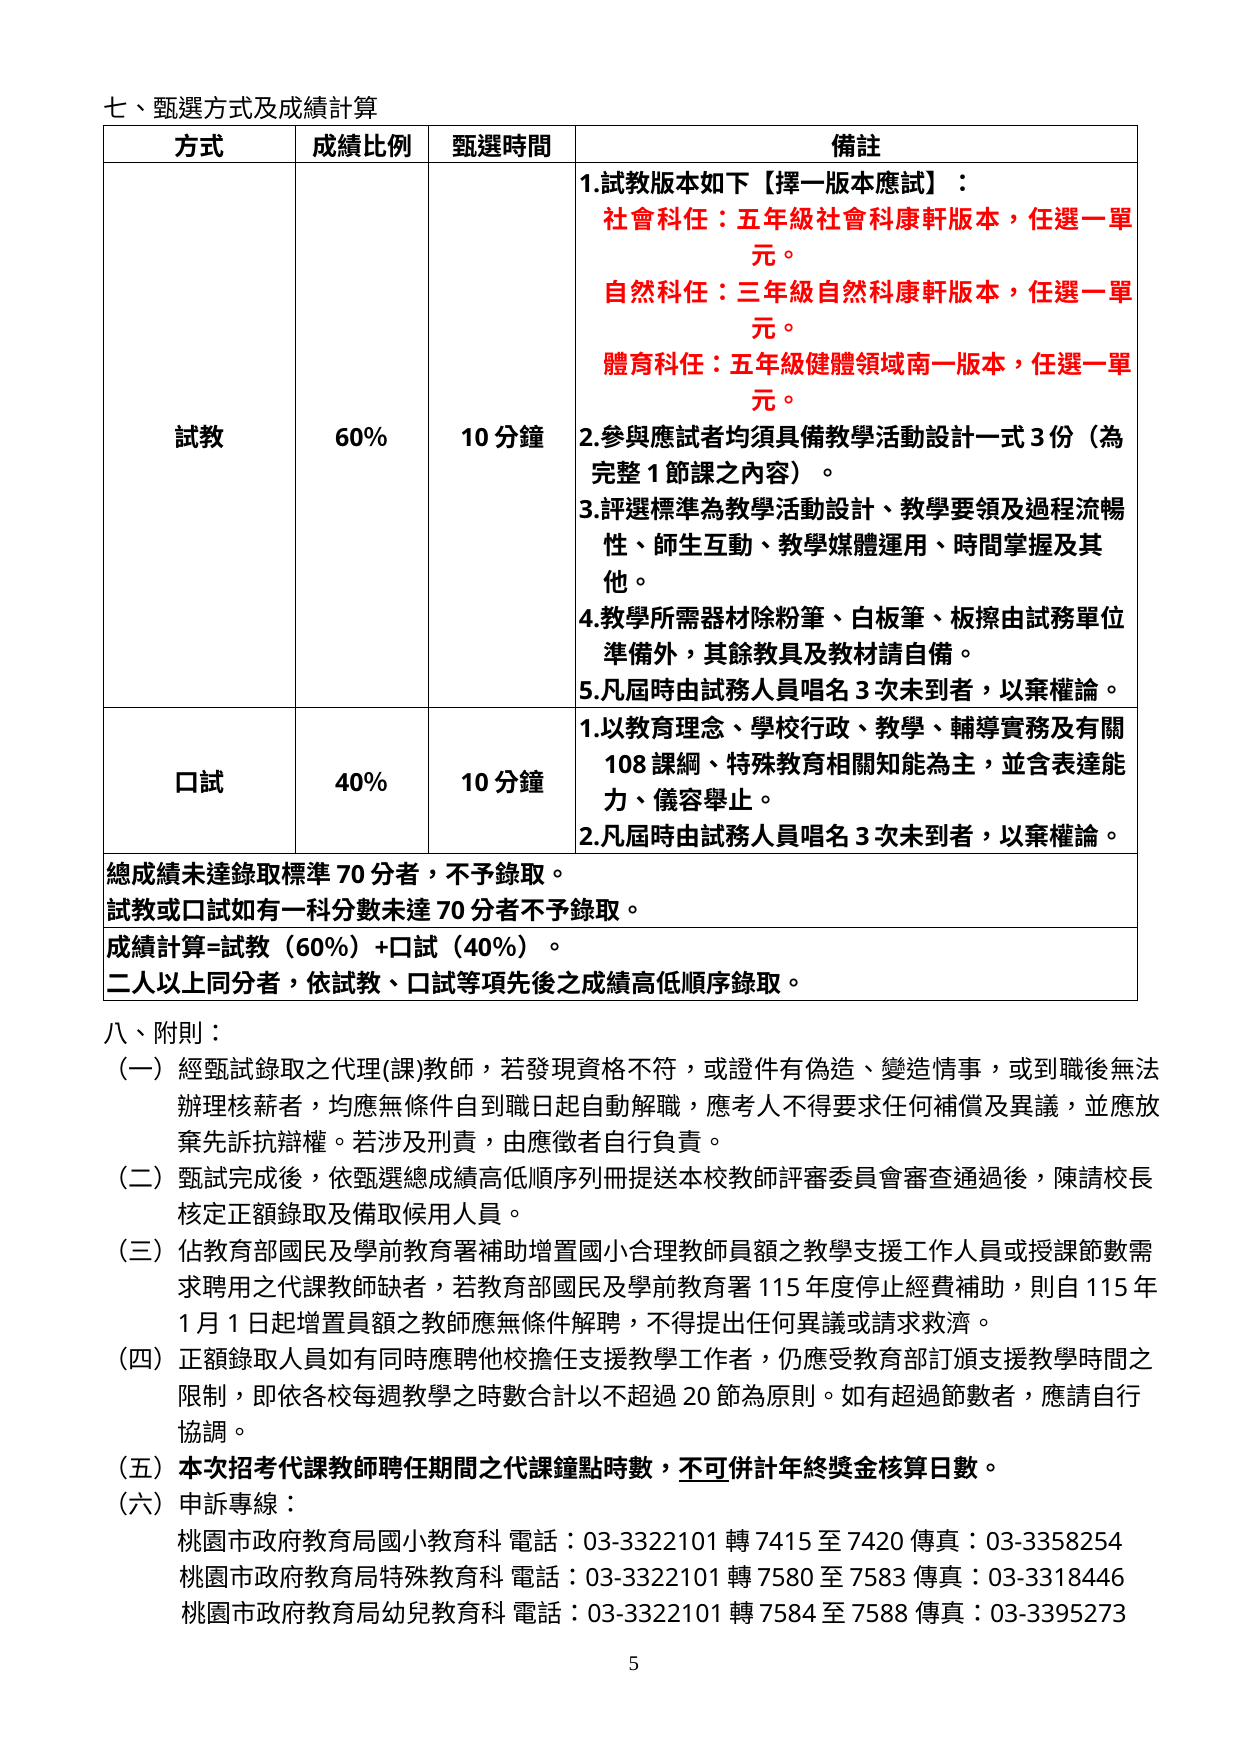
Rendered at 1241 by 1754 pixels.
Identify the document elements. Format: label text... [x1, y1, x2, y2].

text 七、甄選方式及成績計算 [103, 89, 1163, 125]
table_cell 60％ [296, 163, 428, 707]
list 甄試完成後，依甄選總成績高低順序列冊提送本校教師評審委員會審查通過後，陳請校長核定正額錄取及備取候用人員。 [103, 1159, 1163, 1231]
table_cell 總成績未達錄取標準70分者，不予錄取。 試教或口試如有一科分數未達70分者不予錄取。 [104, 854, 1137, 927]
table_cell 10分鐘 [429, 708, 575, 853]
table_cell 試教 [104, 163, 295, 707]
list 佔教育部國民及學前教育署補助增置國小合理教師員額之教學支援工作人員或授課節數需求聘用之代課教師缺者，若教育部國民及學前教育署115年度停止經費補助，則自115年1月1日起增置員額之教師應無條件解聘，不得提出任何異議或請求救濟。 [103, 1231, 1163, 1340]
list 經甄試錄取之代理(課)教師，若發現資格不符，或證件有偽造、變造情事，或到職後無法辦理核薪者，均應無條件自到職日起自動解職，應考人不得要求任何補償及異議，並應放棄先訴抗辯權。若涉及刑責，由應徵者自行負責。 [103, 1050, 1163, 1159]
text 八、附則： [103, 1014, 1163, 1050]
table_cell 10分鐘 [429, 163, 575, 707]
table_header 成績比例 [296, 126, 428, 162]
table_header 方式 [104, 126, 295, 162]
table_cell 40％ [296, 708, 428, 853]
table_header 甄選時間 [429, 126, 575, 162]
table_cell 口試 [104, 708, 295, 853]
list 申訴專線： [103, 1485, 1163, 1521]
text 桃園市政府教育局國小教育科 電話：03-3322101轉7415至7420 傳真：03-3358254 [177, 1521, 1163, 1557]
table_cell 1.試教版本如下【擇一版本應試】： 社會科任：五年級社會科康軒版本，任選一單元。 自然科任：三年級自然科康軒版本，任選一單元。 體育科任：五年級健體領域南一版本，任選一單元。 2.參與應試者均須具備教學活動設計一式3份（為完整1節課之內容）。 3.評選標準為教學活動設計、教學要領及過程流暢性、師生互動、教學媒體運用、時間掌握及其他。 4.教學所需器材除粉筆、白板筆、板擦由試務單位準備外，其餘教具及教材請自備。 5.凡屆時由試務人員唱名3次未到者，以棄權論。 [576, 163, 1137, 707]
table_cell 1.以教育理念、學校行政、教學、輔導實務及有關108課綱、特殊教育相關知能為主，並含表達能力、儀容舉止。 2.凡屆時由試務人員唱名3次未到者，以棄權論。 [576, 708, 1137, 853]
list 本次招考代課教師聘任期間之代課鐘點時數，不可併計年終獎金核算日數。 [103, 1449, 1163, 1485]
list 正額錄取人員如有同時應聘他校擔任支援教學工作者，仍應受教育部訂頒支援教學時間之限制，即依各校每週教學之時數合計以不超過20節為原則。如有超過節數者，應請自行協調。 [103, 1340, 1163, 1449]
table_cell 成績計算=試教（60％）+口試（40％）。 二人以上同分者，依試教、口試等項先後之成績高低順序錄取。 [104, 928, 1137, 1000]
table_header 備註 [576, 126, 1137, 162]
text 桃園市政府教育局特殊教育科 電話：03-3322101轉7580至7583 傳真：03-3318446 [179, 1557, 1163, 1594]
text 桃園市政府教育局幼兒教育科 電話：03-3322101轉7584至7588 傳真：03-3395273 [181, 1594, 1163, 1630]
